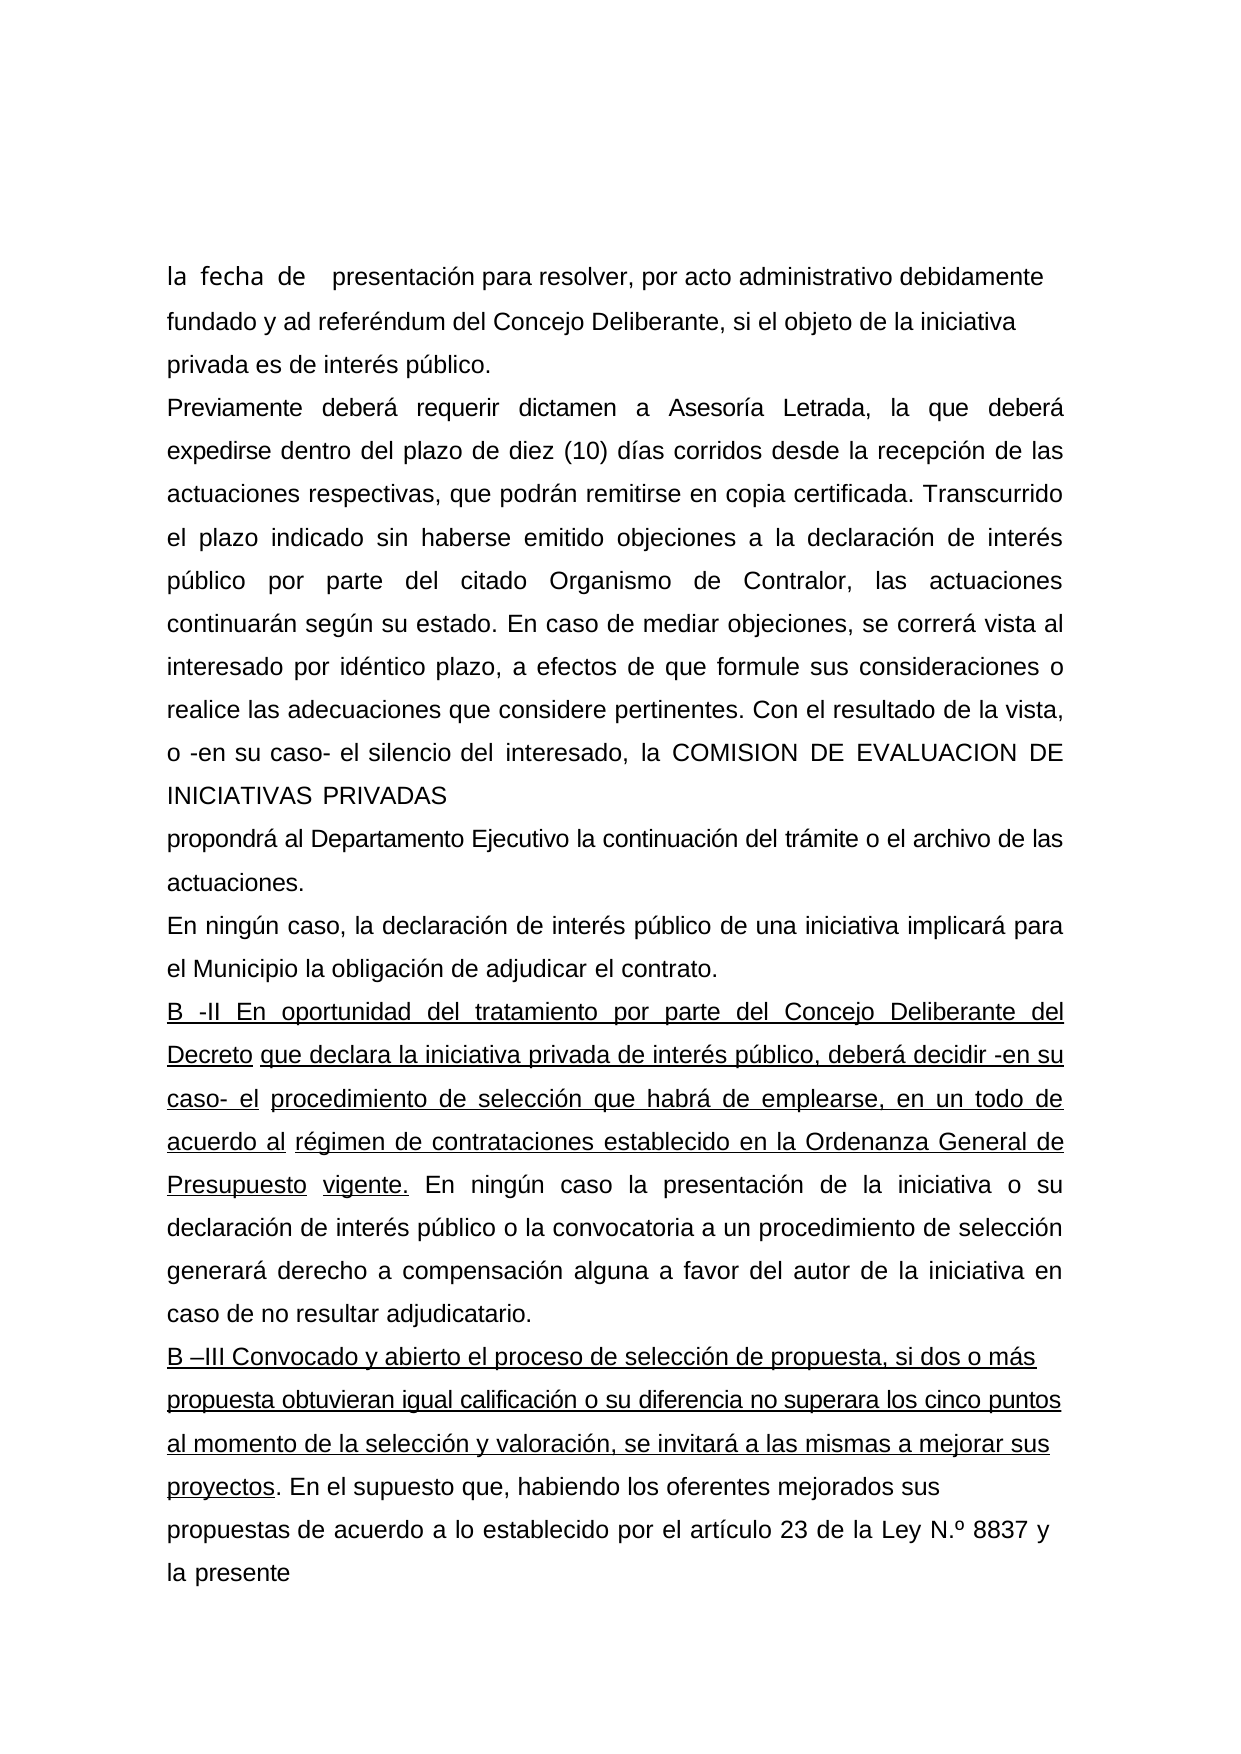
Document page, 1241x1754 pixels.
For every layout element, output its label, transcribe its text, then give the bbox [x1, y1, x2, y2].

text B -II En oportunidad del tratamiento por parte del Concejo Deliberante del Decreto que declara la iniciativa privada de interés público, deberá decidir -en su caso- el procedimiento de selección que habrá de emplearse, en un todo de acuerdo al régimen de contrataciones establecido en la Ordenanza General de Presupuesto vigente. En ningún caso la presentación de la iniciativa o su declaración de interés público o la convocatoria a un procedimiento de selección generará derecho a compensación alguna a favor del autor de la iniciativa en caso de no resultar adjudicatario. [167, 1024, 1064, 1328]
text En ningún caso, la declaración de interés público de una iniciativa implicará para el Municipio la obligación de adjudicar el contrato. [167, 911, 1064, 983]
text propondrá al Departamento Ejecutivo la continuación del trámite o el archivo de las actuaciones. [167, 824, 1064, 896]
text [167, 258, 1064, 379]
text Previamente deberá requerir dictamen a Asesoría Letrada, la que deberá expedirse dentro del plazo de diez (10) días corridos desde la recepción de las actuaciones respectivas, que podrán remitirse en copia certificada. Transcurrido el plazo indicado sin haberse emitido objeciones a la declaración de interés público por parte del citado Organismo de Contralor, las actuaciones continuarán según su estado. En caso de mediar objeciones, se correrá vista al interesado por idéntico plazo, a efectos de que formule sus consideraciones o realice las adecuaciones que considere pertinentes. Con el resultado de la vista, o -en su caso- el silencio del interesado, la COMISION DE EVALUACION DE INICIATIVAS PRIVADAS [167, 393, 1064, 810]
text B –III Convocado y abierto el proceso de selección de propuesta, si dos o más propuesta obtuvieran igual calificación o su diferencia no superara los cinco puntos al momento de la selección y valoración, se invitará a las mismas a mejorar sus proyectos. En el supuesto que, habiendo los oferentes mejorados sus propuestas de acuerdo a lo establecido por el artículo 23 de la Ley N.º 8837 y la presente [167, 1342, 1064, 1587]
